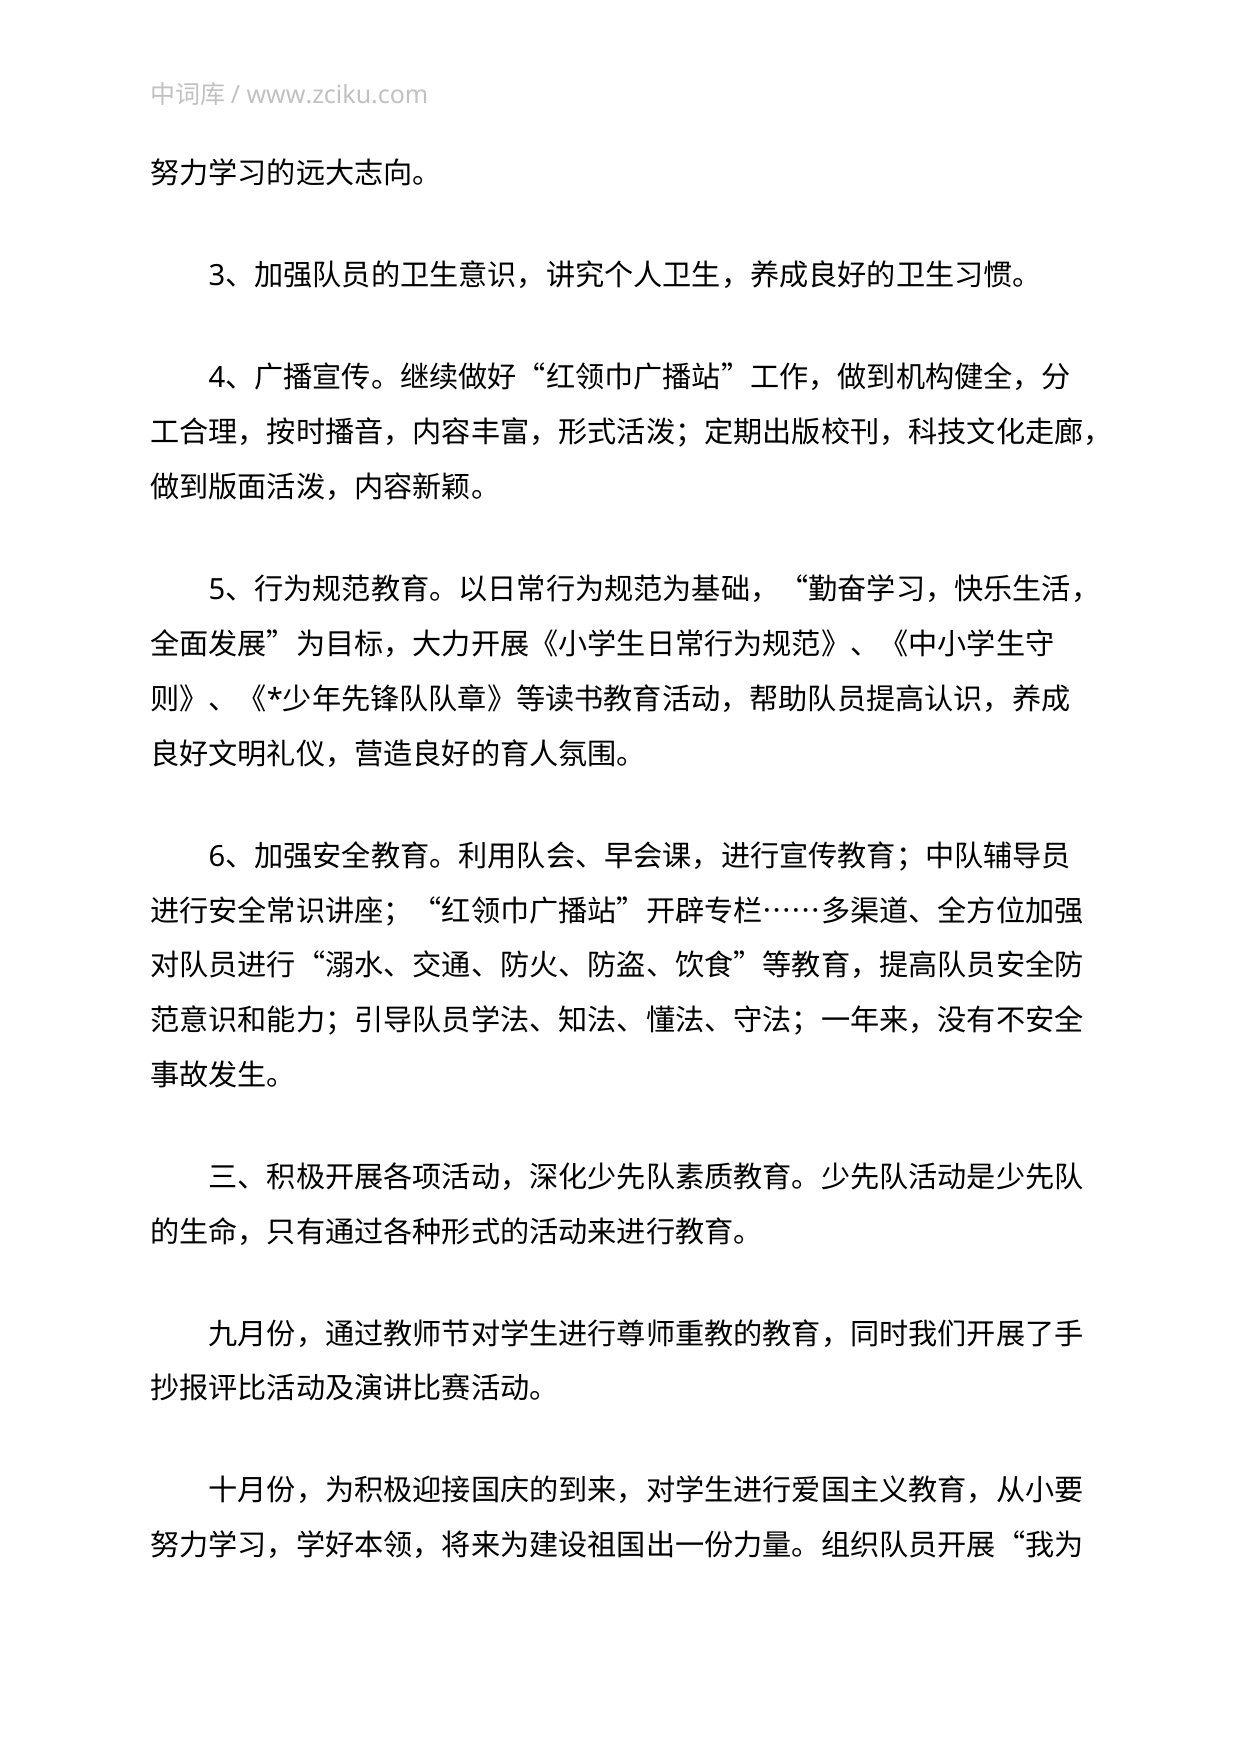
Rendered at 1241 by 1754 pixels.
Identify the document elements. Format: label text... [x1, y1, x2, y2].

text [150, 1467, 1090, 1564]
text 6、加强安全教育。利用队会、早会课，进行宣传教育；中队辅导员进行安全常识讲座；“红领巾广播站”开辟专栏……多渠道、全方位加强对队员进行“溺水、交通、防火、防盗、饮食”等教育，提高队员安全防范意识和能力；引导队员学法、知法、懂法、守法；一年来，没有不安全事故发生。 [150, 832, 1090, 1094]
text 九月份，通过教师节对学生进行尊师重教的教育，同时我们开展了手抄报评比活动及演讲比赛活动。 [150, 1310, 1090, 1407]
text 3、加强队员的卫生意识，讲究个人卫生，养成良好的卫生习惯。 [150, 252, 1090, 294]
text 5、行为规范教育。以日常行为规范为基础，“勤奋学习，快乐生活，全面发展”为目标，大力开展《小学生日常行为规范》、《中小学生守则》、《*少年先锋队队章》等读书教育活动，帮助队员提高认识，养成良好文明礼仪，营造良好的育人氛围。 [150, 565, 1090, 773]
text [150, 150, 1090, 192]
text 三、积极开展各项活动，深化少先队素质教育。少先队活动是少先队的生命，只有通过各种形式的活动来进行教育。 [150, 1153, 1090, 1251]
text 4、广播宣传。继续做好“红领巾广播站”工作，做到机构健全，分工合理，按时播音，内容丰富，形式活泼；定期出版校刊，科技文化走廊，做到版面活泼，内容新颖。 [150, 354, 1090, 506]
